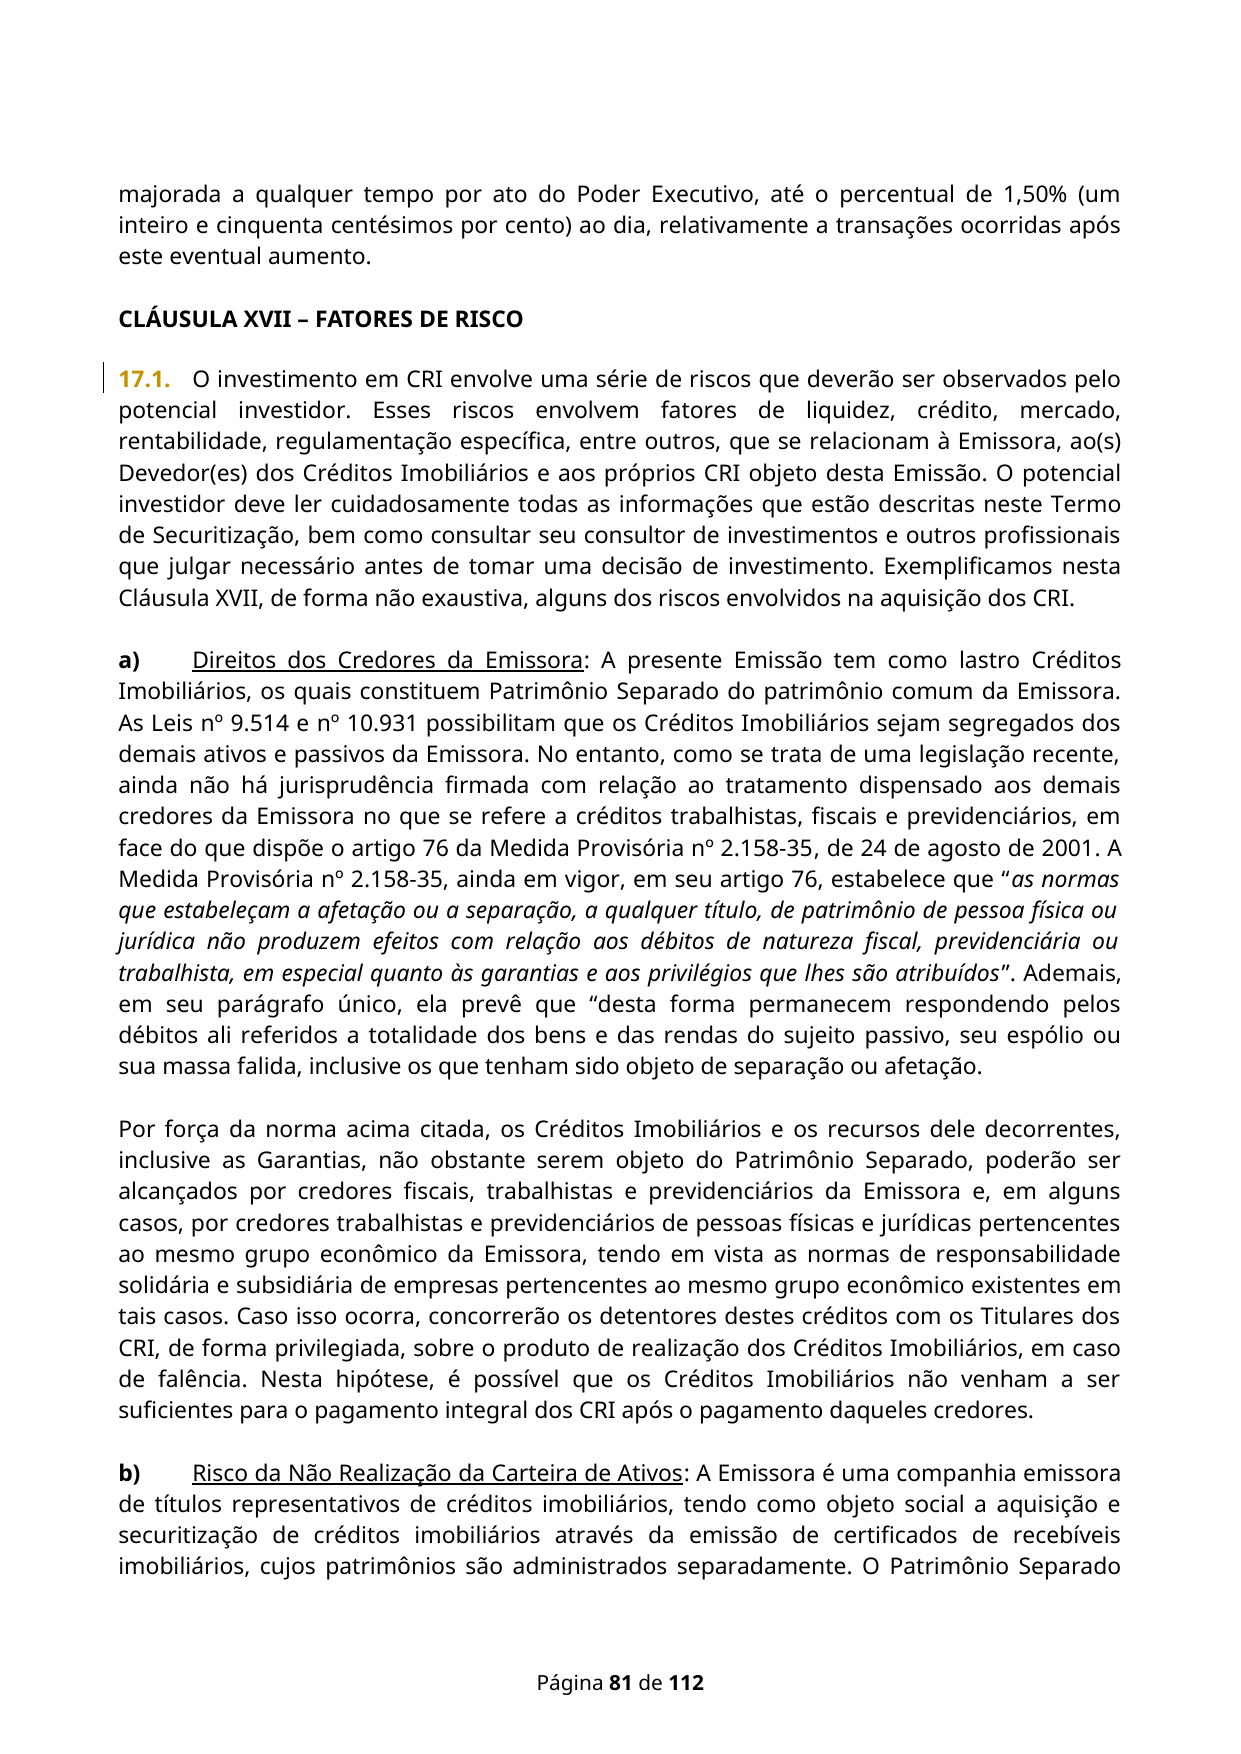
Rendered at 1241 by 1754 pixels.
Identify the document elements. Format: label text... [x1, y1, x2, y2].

subtitle CLÁUSULA XVII – FATORES DE RISCO [118, 302, 1122, 333]
list Direitos dos Credores da Emissora: A presente Emissão tem como lastro Créditos Imobiliários, os quais constituem Patrimônio Separado do patrimônio comum da Emissora. As Leis nº 9.514 e nº 10.931 possibilitam que os Créditos Imobiliários sejam segregados dos demais ativos e passivos da Emissora. No entanto, como se trata de uma legislação recente, ainda não há jurisprudência firmada com relação ao tratamento dispensado aos demais credores da Emissora no que se refere a créditos trabalhistas, fiscais e previdenciários, em face do que dispõe o artigo 76 da Medida Provisória nº 2.158-35, de 24 de agosto de 2001. A Medida Provisória nº 2.158-35, ainda em vigor, em seu artigo 76, estabelece que “as normas que estabeleçam a afetação ou a separação, a qualquer título, de patrimônio de pessoa física ou jurídica não produzem efeitos com relação aos débitos de natureza fiscal, previdenciária ou trabalhista, em especial quanto às garantias e aos privilégios que lhes são atribuídos”. Ademais, em seu parágrafo único, ela prevê que “desta forma permanecem respondendo pelos débitos ali referidos a totalidade dos bens e das rendas do sujeito passivo, seu espólio ou sua massa falida, inclusive os que tenham sido objeto de separação ou afetação. [118, 643, 1122, 1081]
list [118, 177, 1122, 271]
list 17.1. O investimento em CRI envolve uma série de riscos que deverão ser observados pelo potencial investidor. Esses riscos envolvem fatores de liquidez, crédito, mercado, rentabilidade, regulamentação específica, entre outros, que se relacionam à Emissora, ao(s) Devedor(es) dos Créditos Imobiliários e aos próprios CRI objeto desta Emissão. O potencial investidor deve ler cuidadosamente todas as informações que estão descritas neste Termo de Securitização, bem como consultar seu consultor de investimentos e outros profissionais que julgar necessário antes de tomar uma decisão de investimento. Exemplificamos nesta Cláusula XVII, de forma não exaustiva, alguns dos riscos envolvidos na aquisição dos CRI. [118, 362, 1122, 612]
text Por força da norma acima citada, os Créditos Imobiliários e os recursos dele decorrentes, inclusive as Garantias, não obstante serem objeto do Patrimônio Separado, poderão ser alcançados por credores fiscais, trabalhistas e previdenciários da Emissora e, em alguns casos, por credores trabalhistas e previdenciários de pessoas físicas e jurídicas pertencentes ao mesmo grupo econômico da Emissora, tendo em vista as normas de responsabilidade solidária e subsidiária de empresas pertencentes ao mesmo grupo econômico existentes em tais casos. Caso isso ocorra, concorrerão os detentores destes créditos com os Titulares dos CRI, de forma privilegiada, sobre o produto de realização dos Créditos Imobiliários, em caso de falência. Nesta hipótese, é possível que os Créditos Imobiliários não venham a ser suficientes para o pagamento integral dos CRI após o pagamento daqueles credores. [118, 1112, 1122, 1425]
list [118, 1456, 1122, 1581]
